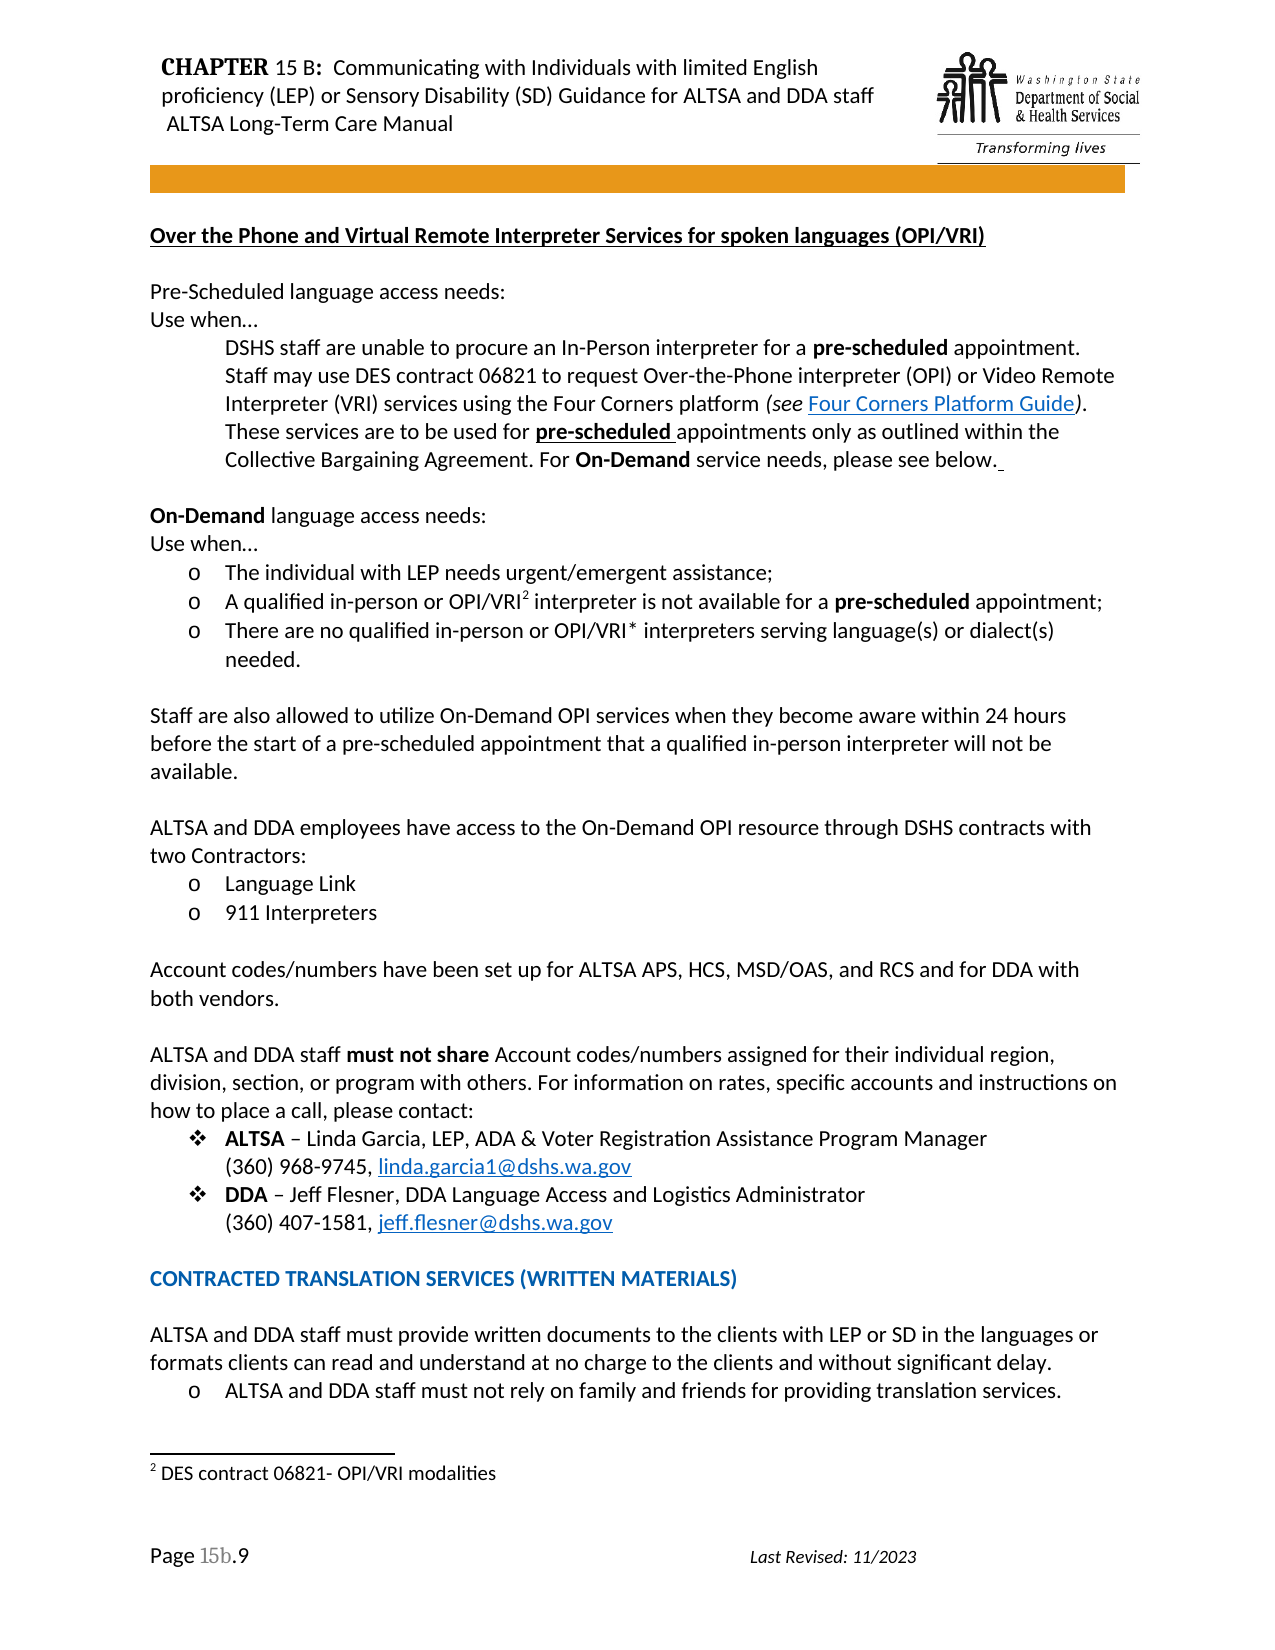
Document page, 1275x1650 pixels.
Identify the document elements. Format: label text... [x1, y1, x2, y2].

list (360) 968-9745, linda.garcia1@dshs.wa.gov [225, 1152, 1125, 1180]
list There are no qualified in-person or OPI/VRI* interpreters serving language(s) or dialect(s) needed. [187, 616, 1125, 673]
list ALTSA and DDA staff must not rely on family and friends for providing translation services. [187, 1376, 1125, 1405]
text Account codes/numbers have been set up for ALTSA APS, HCS, MSD/OAS, and RCS and for DDA with both vendors. [150, 956, 1125, 1012]
text DSHS staff are unable to procure an In-Person interpreter for a pre-scheduled appointment. Staff may use DES contract 06821 to request Over-the-Phone interpreter (OPI) or Video Remote Interpreter (VRI) services using the Four Corners platform (see Four Corners Platform Guide). These services are to be used for pre-scheduled appointments only as outlined within the Collective Bargaining Agreement. For On-Demand service needs, please see below. [225, 333, 1125, 473]
text Pre-Scheduled language access needs: [150, 277, 1125, 305]
text On-Demand language access needs: [150, 502, 1125, 529]
subtitle Contracted Translation Services (written materials) [150, 1264, 1125, 1292]
text Use when… [150, 529, 1125, 558]
list (360) 407-1581, jeff.flesner@dshs.wa.gov [225, 1208, 1125, 1236]
list DDA – Jeff Flesner, DDA Language Access and Logistics Administrator [187, 1180, 1125, 1208]
text Staff are also allowed to utilize On-Demand OPI services when they become aware within 24 hours before the start of a pre-scheduled appointment that a qualified in-person interpreter will not be available. [150, 701, 1125, 785]
text ALTSA and DDA staff must not share Account codes/numbers assigned for their individual region, division, section, or program with others. For information on rates, specific accounts and instructions on how to place a call, please contact: [150, 1040, 1125, 1124]
text Use when… [150, 305, 1125, 333]
text ALTSA and DDA employees have access to the On-Demand OPI resource through DSHS contracts with two Contractors: [150, 813, 1125, 869]
list A qualified in-person or OPI/VRI interpreter is not available for a pre-scheduled appointment; [187, 587, 1125, 616]
text ALTSA and DDA staff must provide written documents to the clients with LEP or SD in the languages or formats clients can read and understand at no charge to the clients and without significant delay. [150, 1320, 1125, 1376]
list 911 Interpreters [187, 898, 1125, 928]
list The individual with LEP needs urgent/emergent assistance; [187, 558, 1125, 587]
list Language Link [187, 869, 1125, 898]
list ALTSA – Linda Garcia, LEP, ADA & Voter Registration Assistance Program Manager [187, 1124, 1125, 1152]
subtitle Over the Phone and Virtual Remote Interpreter Services for spoken languages (OPI/VRI) [150, 221, 1125, 249]
picture [935, 52, 1142, 165]
